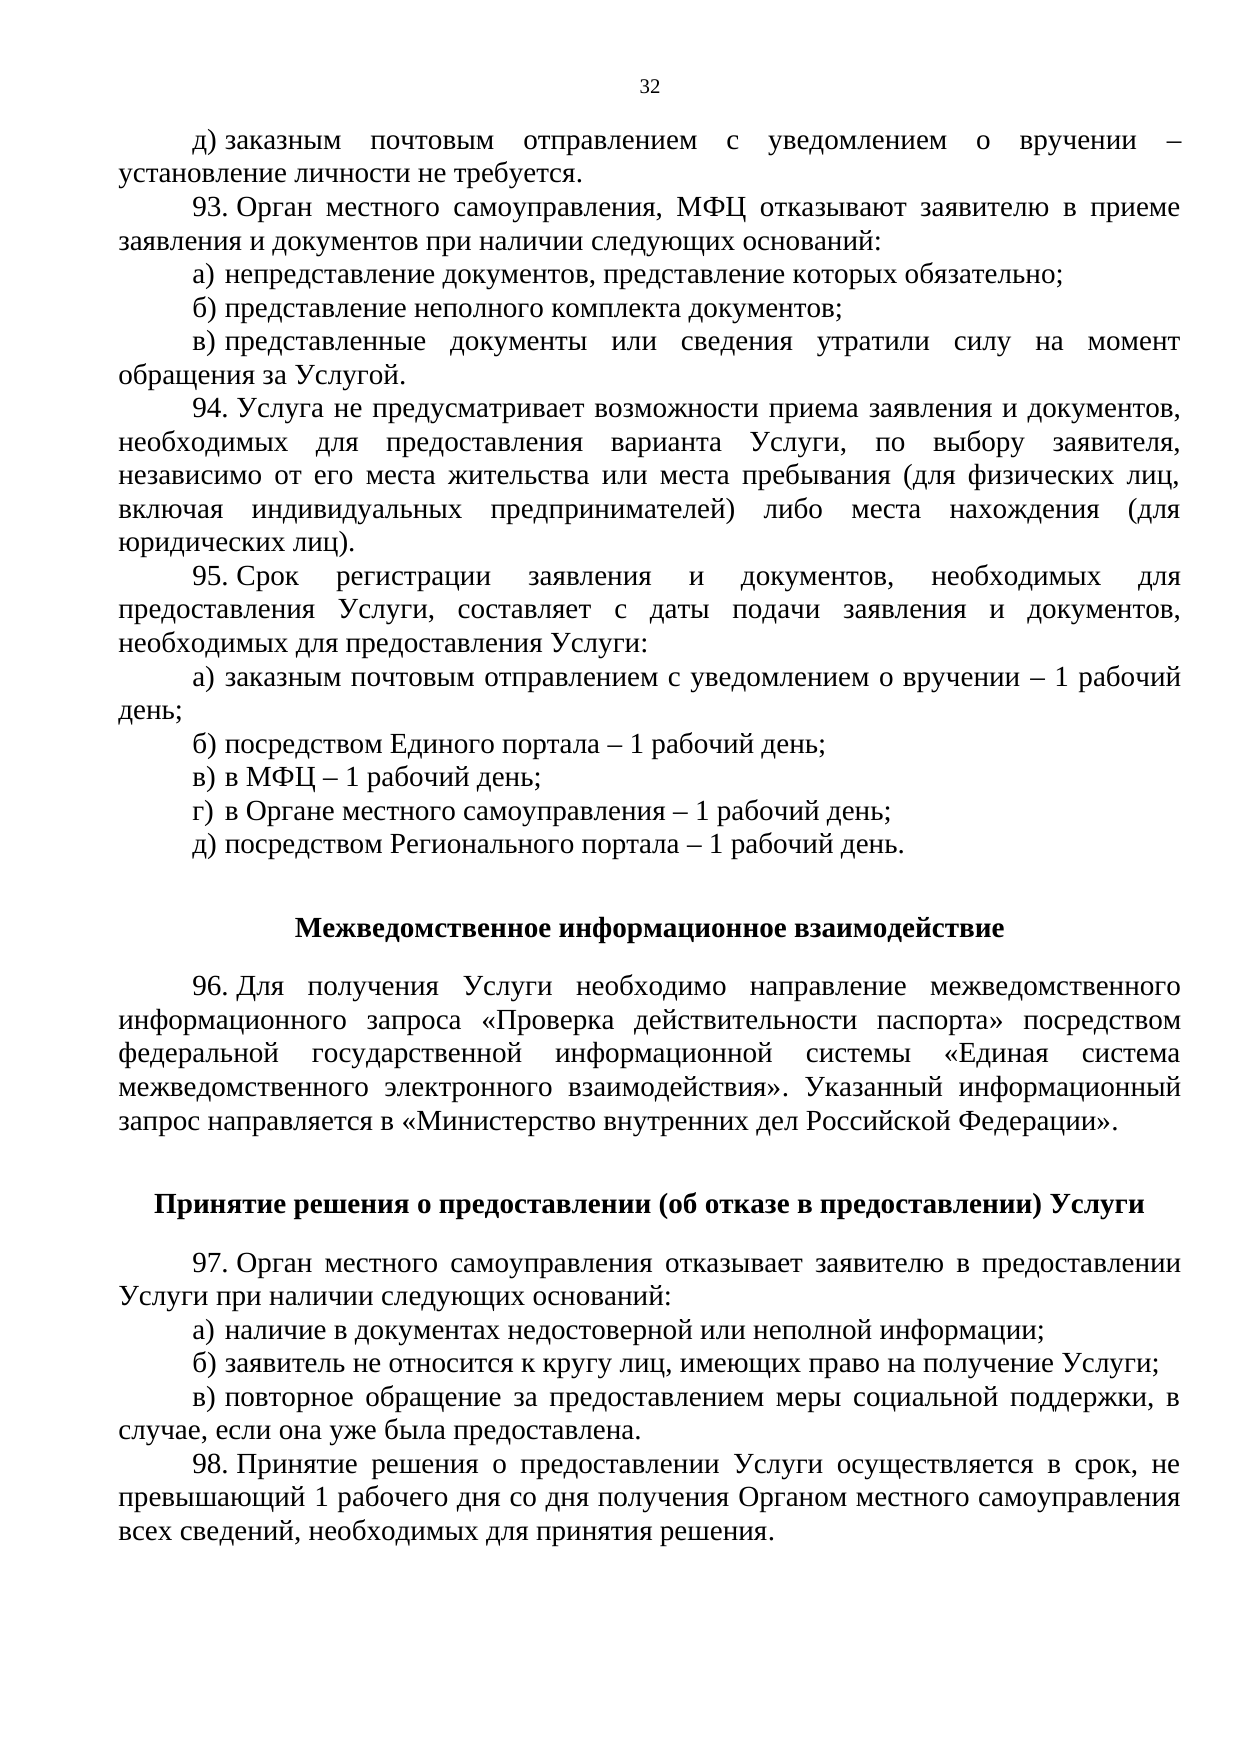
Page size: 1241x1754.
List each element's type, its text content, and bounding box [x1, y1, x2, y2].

text Межведомственное информационное взаимодействие [118, 910, 1181, 943]
list посредством Единого портала – 1 рабочий день; [118, 726, 1181, 759]
list заказным почтовым отправлением с уведомлением о вручении – 1 рабочий день; [118, 659, 1181, 726]
list заявитель не относится к кругу лиц, имеющих право на получение Услуги; [118, 1345, 1181, 1379]
list посредством Регионального портала – 1 рабочий день. [118, 826, 1181, 860]
list в Органе местного самоуправления – 1 рабочий день; [118, 793, 1181, 826]
list представление неполного комплекта документов; [118, 290, 1181, 323]
list в МФЦ – 1 рабочий день; [118, 759, 1181, 793]
list Орган местного самоуправления отказывает заявителю в предоставлении Услуги при наличии следующих оснований: [118, 1245, 1181, 1312]
list Срок регистрации заявления и документов, необходимых для предоставления Услуги, составляет с даты подачи заявления и документов, необходимых для предоставления Услуги: [118, 558, 1181, 659]
list Принятие решения о предоставлении Услуги осуществляется в срок, не превышающий 1 рабочего дня со дня получения Органом местного самоуправления всех сведений, необходимых для принятия решения. [118, 1446, 1181, 1547]
list непредставление документов, представление которых обязательно; [118, 256, 1181, 290]
list заказным почтовым отправлением с уведомлением о вручении – установление личности не требуется. [118, 122, 1181, 189]
list Услуга не предусматривает возможности приема заявления и документов, необходимых для предоставления варианта Услуги, по выбору заявителя, независимо от его места жительства или места пребывания (для физических лиц, включая индивидуальных предпринимателей) либо места нахождения (для юридических лиц). [118, 390, 1181, 558]
list представленные документы или сведения утратили силу на момент обращения за Услугой. [118, 323, 1181, 390]
list Орган местного самоуправления, МФЦ отказывают заявителю в приеме заявления и документов при наличии следующих оснований: [118, 189, 1181, 256]
list повторное обращение за предоставлением меры социальной поддержки, в случае, если она уже была предоставлена. [118, 1379, 1181, 1446]
list наличие в документах недостоверной или неполной информации; [118, 1312, 1181, 1345]
list Для получения Услуги необходимо направление межведомственного информационного запроса «Проверка действительности паспорта» посредством федеральной государственной информационной системы «Единая система межведомственного электронного взаимодействия». Указанный информационный запрос направляется в «Министерство внутренних дел Российской Федерации». [118, 968, 1181, 1136]
text Принятие решения о предоставлении (об отказе в предоставлении) Услуги [118, 1186, 1181, 1220]
